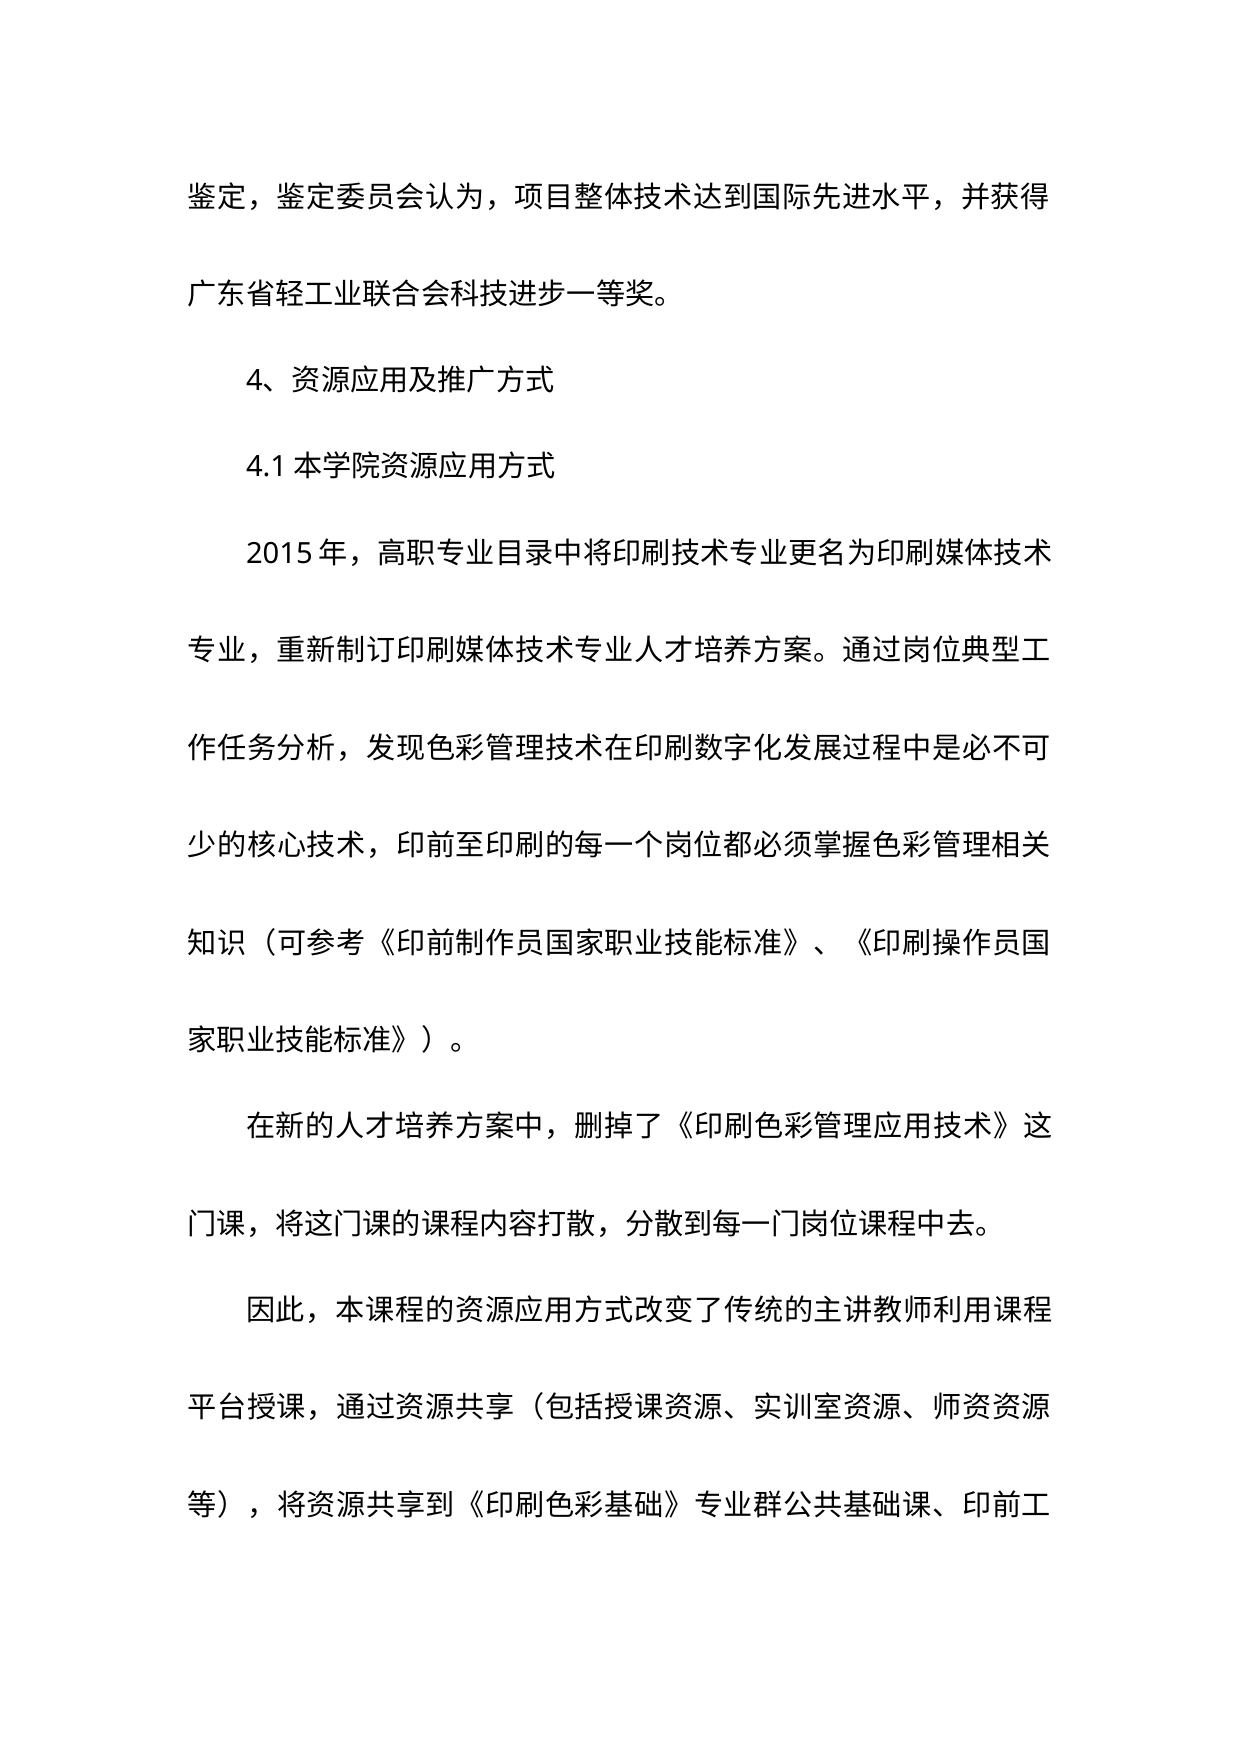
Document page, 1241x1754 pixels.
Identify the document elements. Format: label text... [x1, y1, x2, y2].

text 2015年，高职专业目录中将印刷技术专业更名为印刷媒体技术专业，重新制订印刷媒体技术专业人才培养方案。通过岗位典型工作任务分析，发现色彩管理技术在印刷数字化发展过程中是必不可少的核心技术，印前至印刷的每一个岗位都必须掌握色彩管理相关知识（可参考《印前制作员国家职业技能标准》、《印刷操作员国家职业技能标准》）。 [187, 518, 1053, 1070]
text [187, 162, 1053, 324]
text 4、资源应用及推广方式 [187, 346, 1053, 411]
text 4.1本学院资源应用方式 [187, 432, 1053, 497]
text 在新的人才培养方案中，删掉了《印刷色彩管理应用技术》这门课，将这门课的课程内容打散，分散到每一门岗位课程中去。 [187, 1092, 1053, 1254]
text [187, 1275, 1053, 1535]
